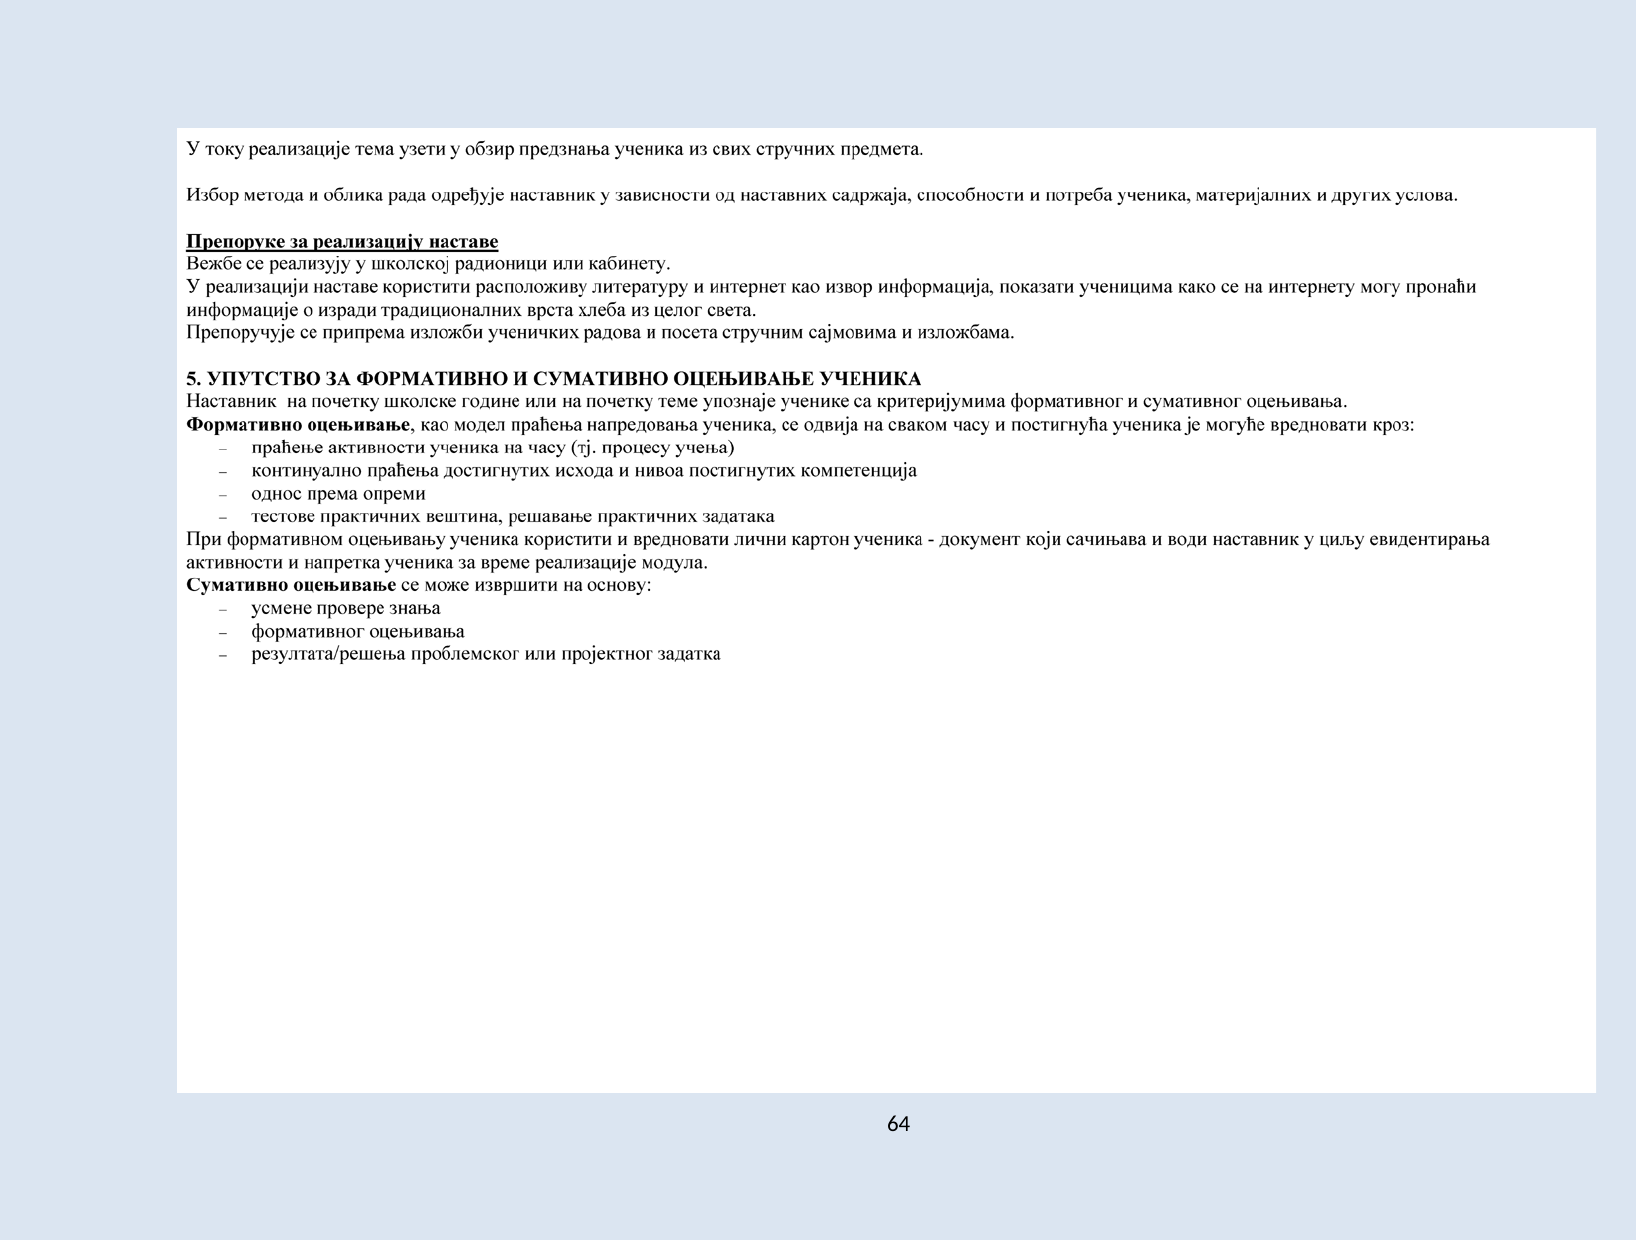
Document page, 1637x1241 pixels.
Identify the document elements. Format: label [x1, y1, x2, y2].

picture [177, 128, 1597, 1093]
